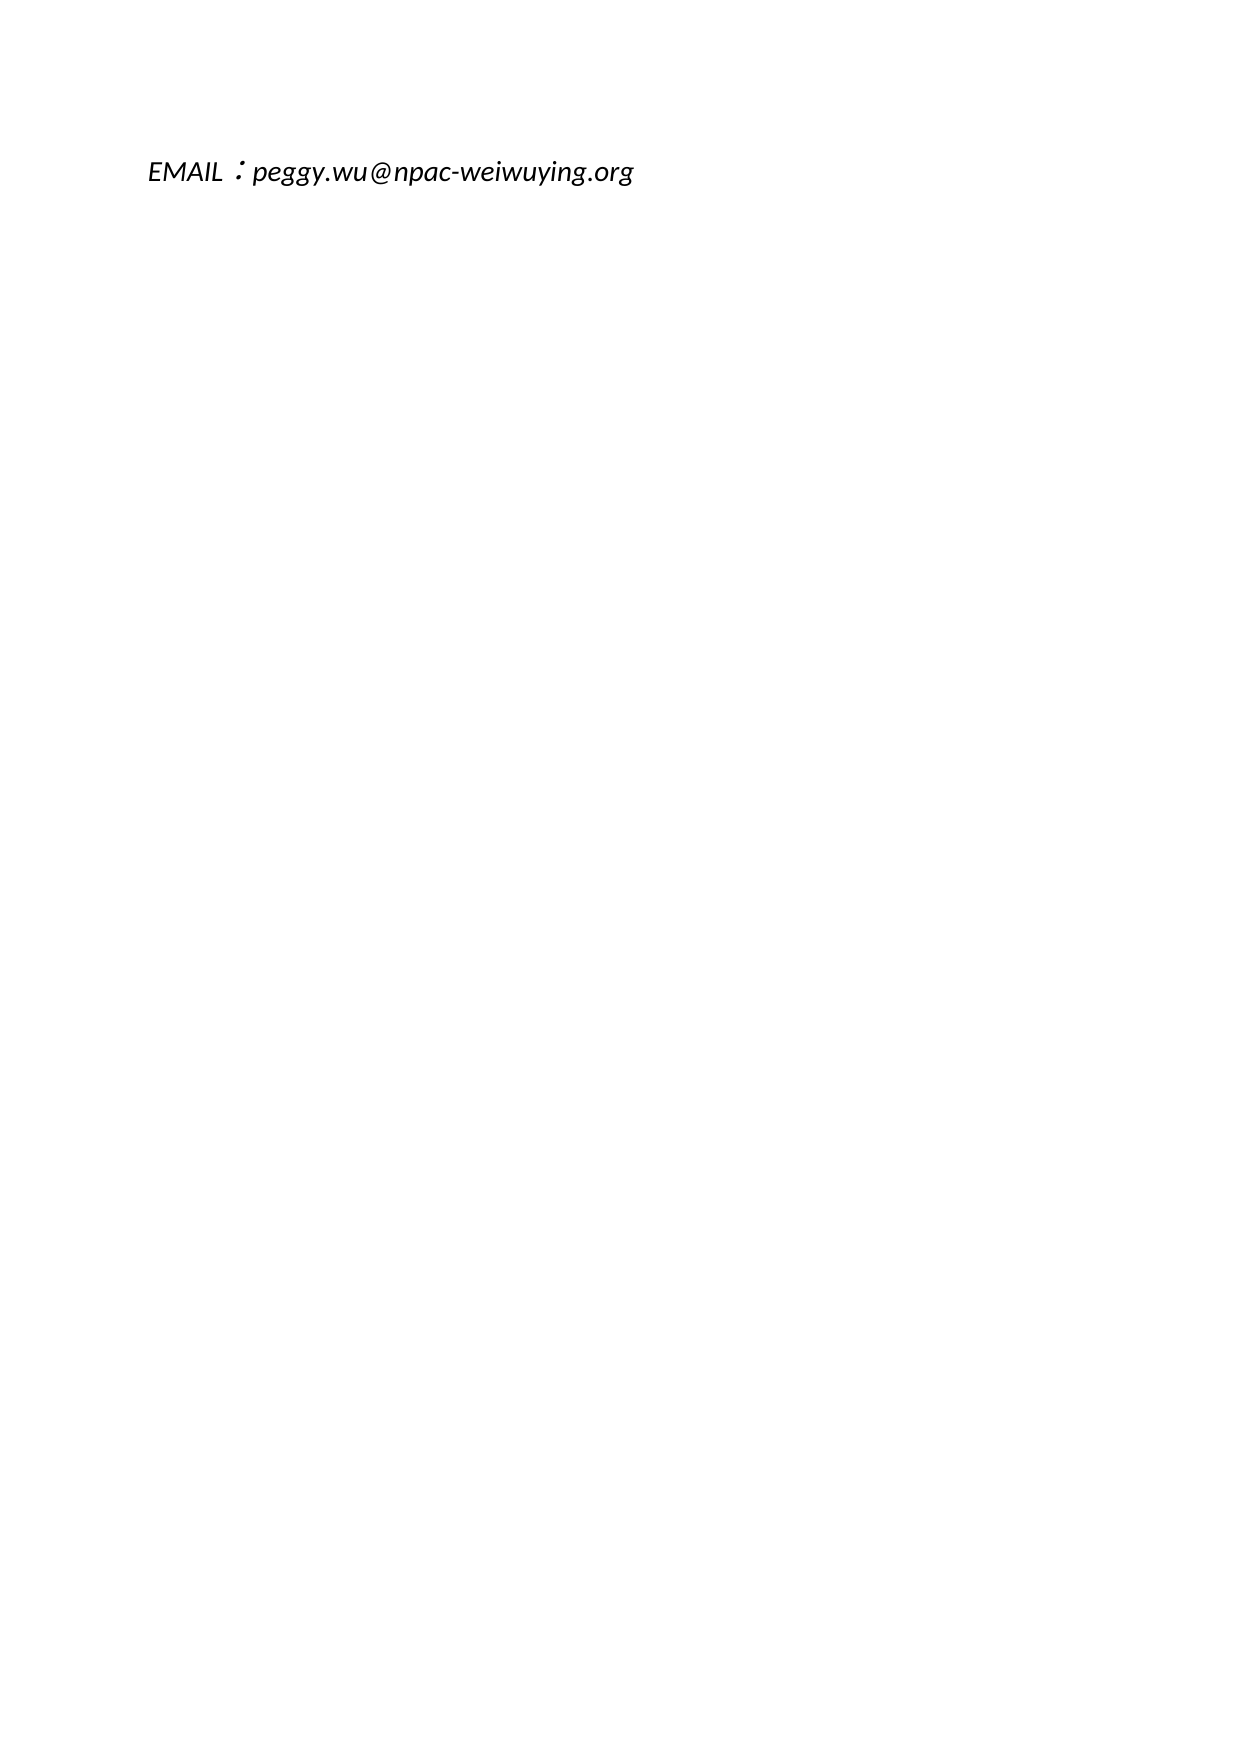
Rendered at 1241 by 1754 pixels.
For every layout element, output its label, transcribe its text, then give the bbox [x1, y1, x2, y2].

text EMAIL：peggy.wu@npac-weiwuying.org [148, 148, 1093, 190]
